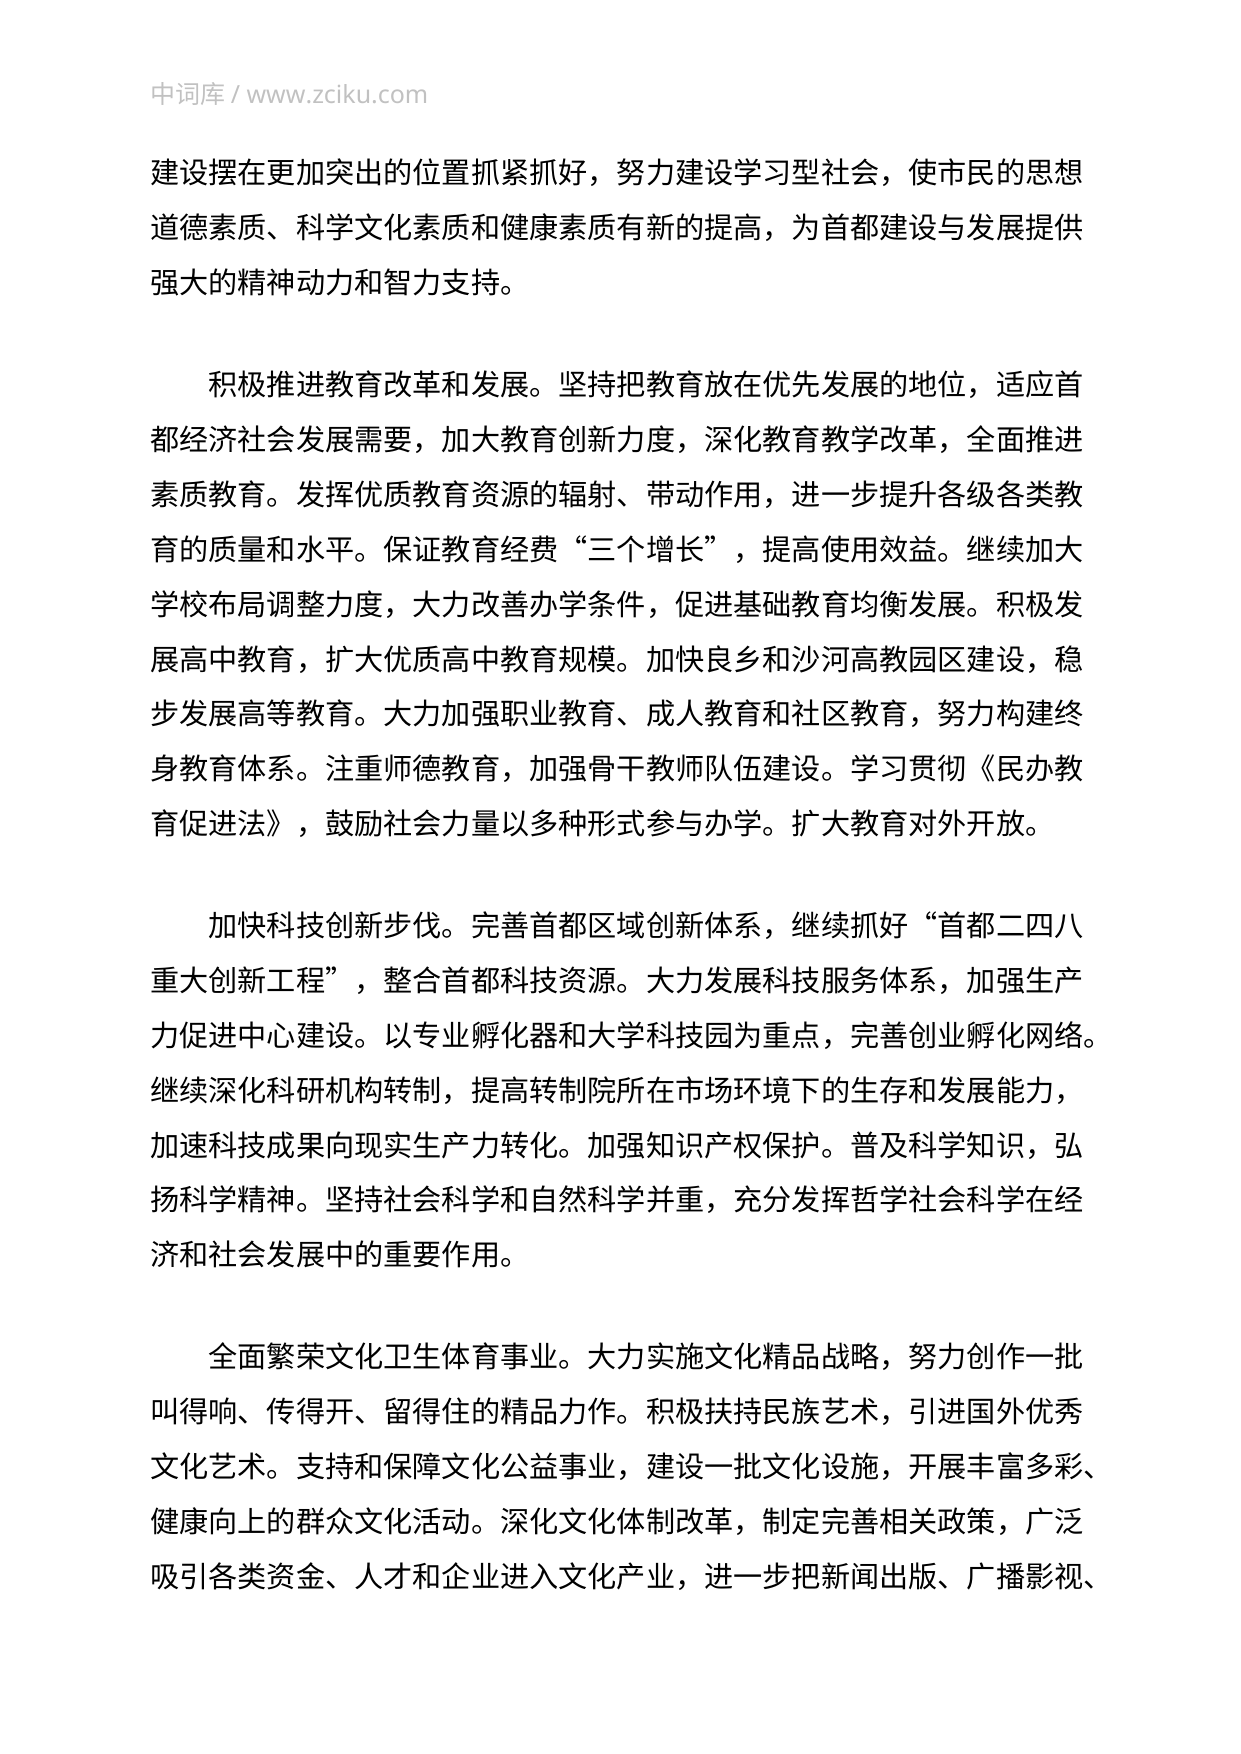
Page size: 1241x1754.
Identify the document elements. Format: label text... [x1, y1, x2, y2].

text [150, 1334, 1090, 1596]
text 积极推进教育改革和发展。坚持把教育放在优先发展的地位，适应首都经济社会发展需要，加大教育创新力度，深化教育教学改革，全面推进素质教育。发挥优质教育资源的辐射、带动作用，进一步提升各级各类教育的质量和水平。保证教育经费“三个增长”，提高使用效益。继续加大学校布局调整力度，大力改善办学条件，促进基础教育均衡发展。积极发展高中教育，扩大优质高中教育规模。加快良乡和沙河高教园区建设，稳步发展高等教育。大力加强职业教育、成人教育和社区教育，努力构建终身教育体系。注重师德教育，加强骨干教师队伍建设。学习贯彻《民办教育促进法》，鼓励社会力量以多种形式参与办学。扩大教育对外开放。 [150, 362, 1090, 843]
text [150, 150, 1090, 302]
text 加快科技创新步伐。完善首都区域创新体系，继续抓好“首都二四八重大创新工程”，整合首都科技资源。大力发展科技服务体系，加强生产力促进中心建设。以专业孵化器和大学科技园为重点，完善创业孵化网络。继续深化科研机构转制，提高转制院所在市场环境下的生存和发展能力，加速科技成果向现实生产力转化。加强知识产权保护。普及科学知识，弘扬科学精神。坚持社会科学和自然科学并重，充分发挥哲学社会科学在经济和社会发展中的重要作用。 [150, 902, 1090, 1274]
